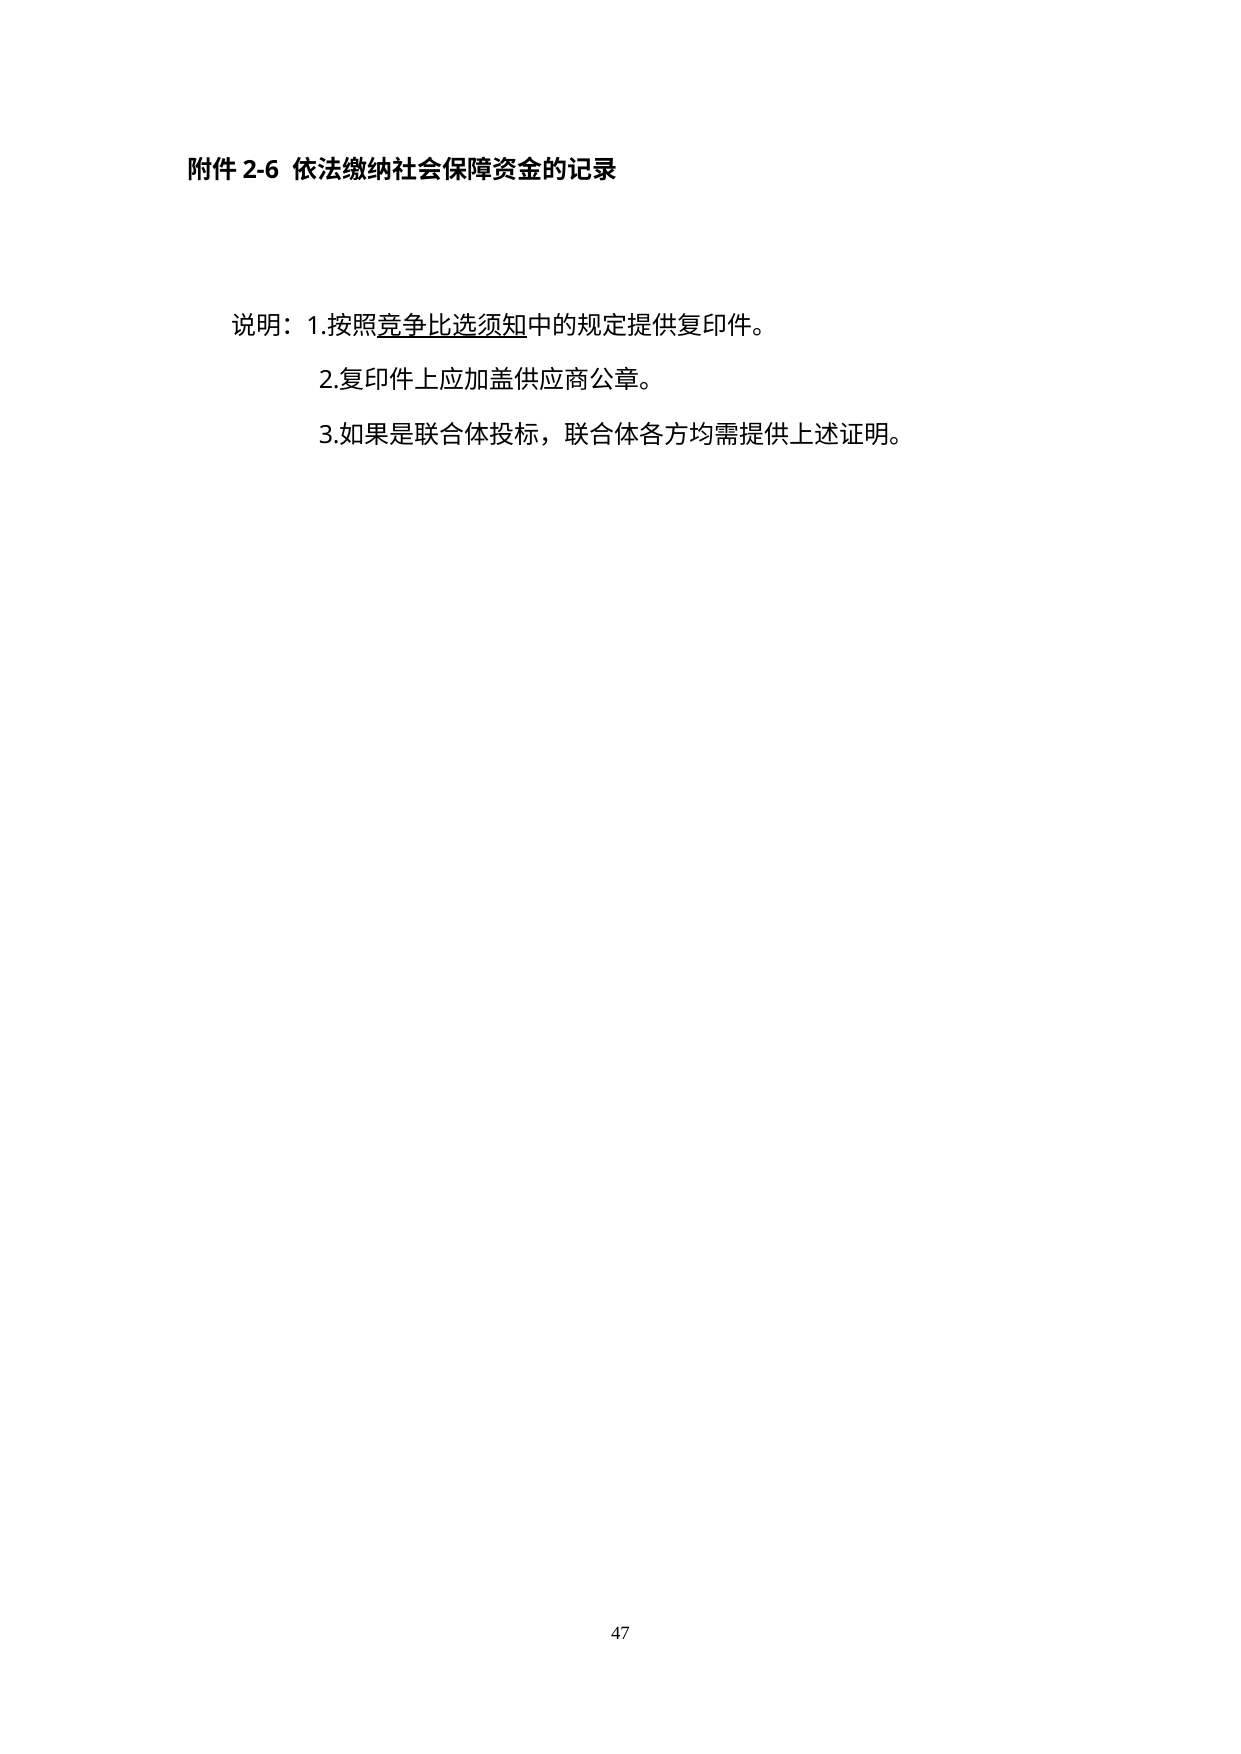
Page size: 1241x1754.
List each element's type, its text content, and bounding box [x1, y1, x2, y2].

text 说明：1.按照竞争比选须知中的规定提供复印件。 [231, 305, 1053, 342]
text 3.如果是联合体投标，联合体各方均需提供上述证明。 [243, 414, 1053, 450]
text 2.复印件上应加盖供应商公章。 [243, 360, 1053, 396]
text 附件2-6 依法缴纳社会保障资金的记录 [187, 150, 1053, 186]
